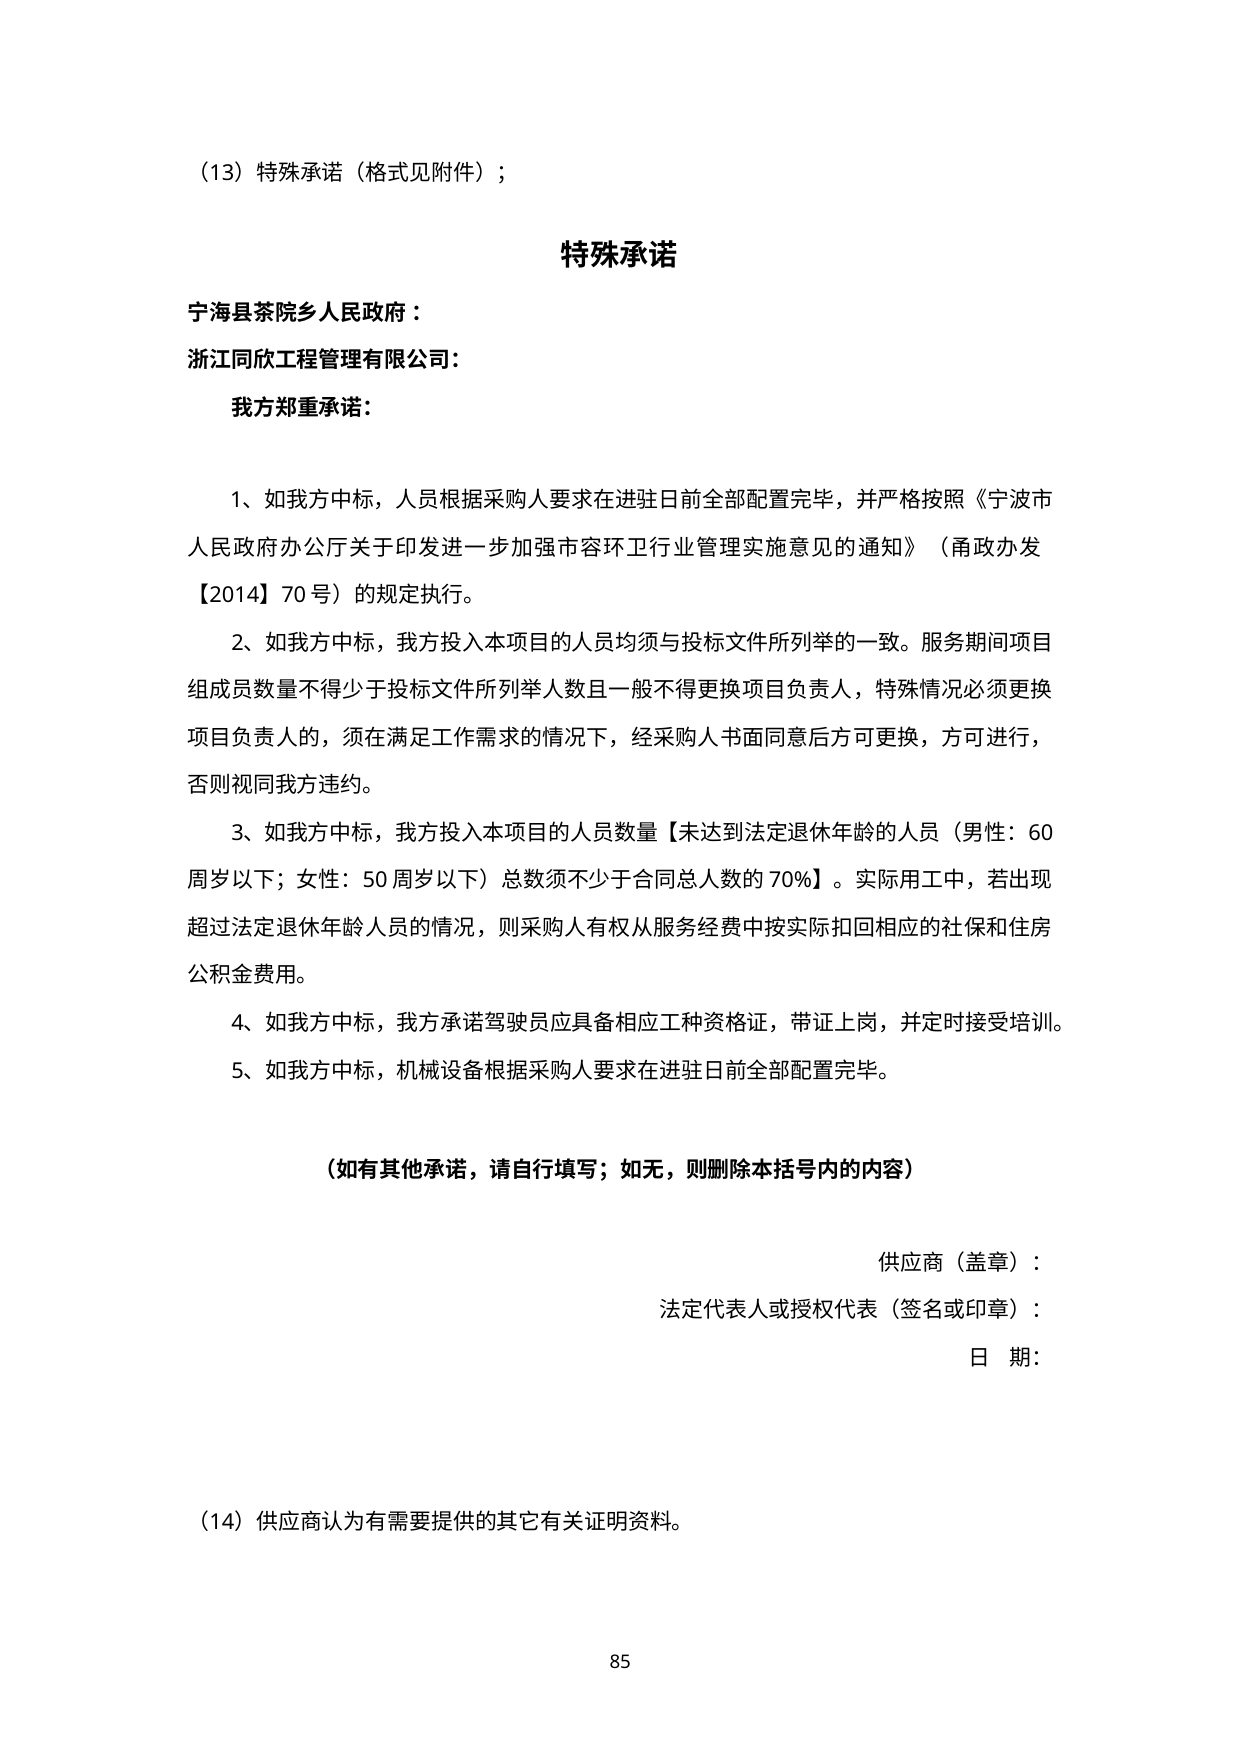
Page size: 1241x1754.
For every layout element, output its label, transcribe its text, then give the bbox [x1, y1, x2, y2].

text 3、如我方中标，我方投入本项目的人员数量【未达到法定退休年龄的人员（男性：60周岁以下；女性：50周岁以下）总数须不少于合同总人数的70%】。实际用工中，若出现超过法定退休年龄人员的情况，则采购人有权从服务经费中按实际扣回相应的社保和住房公积金费用。 [187, 815, 1053, 989]
text 供应商（盖章）： [187, 1244, 1053, 1276]
text 日 期： [187, 1339, 1053, 1371]
text （如有其他承诺，请自行填写；如无，则删除本括号内的内容） [187, 1152, 1053, 1184]
text 2、如我方中标，我方投入本项目的人员均须与投标文件所列举的一致。服务期间项目组成员数量不得少于投标文件所列举人数且一般不得更换项目负责人，特殊情况必须更换项目负责人的，须在满足工作需求的情况下，经采购人书面同意后方可更换，方可进行，否则视同我方违约。 [187, 625, 1053, 799]
text 宁海县茶院乡人民政府 ： [187, 295, 1053, 326]
text 4、如我方中标，我方承诺驾驶员应具备相应工种资格证，带证上岗，并定时接受培训。 [187, 1005, 1053, 1037]
text 特殊承诺 [187, 231, 1050, 274]
text （14）供应商认为有需要提供的其它有关证明资料。 [187, 1504, 1053, 1535]
text 5、如我方中标，机械设备根据采购人要求在进驻日前全部配置完毕。 [187, 1053, 1053, 1084]
list 如我方中标，人员根据采购人要求在进驻日前全部配置完毕，并严格按照《宁波市人民政府办公厅关于印发进一步加强市容环卫行业管理实施意见的通知》（甬政办发【2014】70号）的规定执行。 [187, 482, 1053, 609]
text 我方郑重承诺： [187, 390, 1053, 421]
text 法定代表人或授权代表（签名或印章）： [187, 1292, 1053, 1324]
text （13）特殊承诺（格式见附件）； [187, 153, 1053, 187]
text 浙江同欣工程管理有限公司： [187, 342, 1053, 374]
